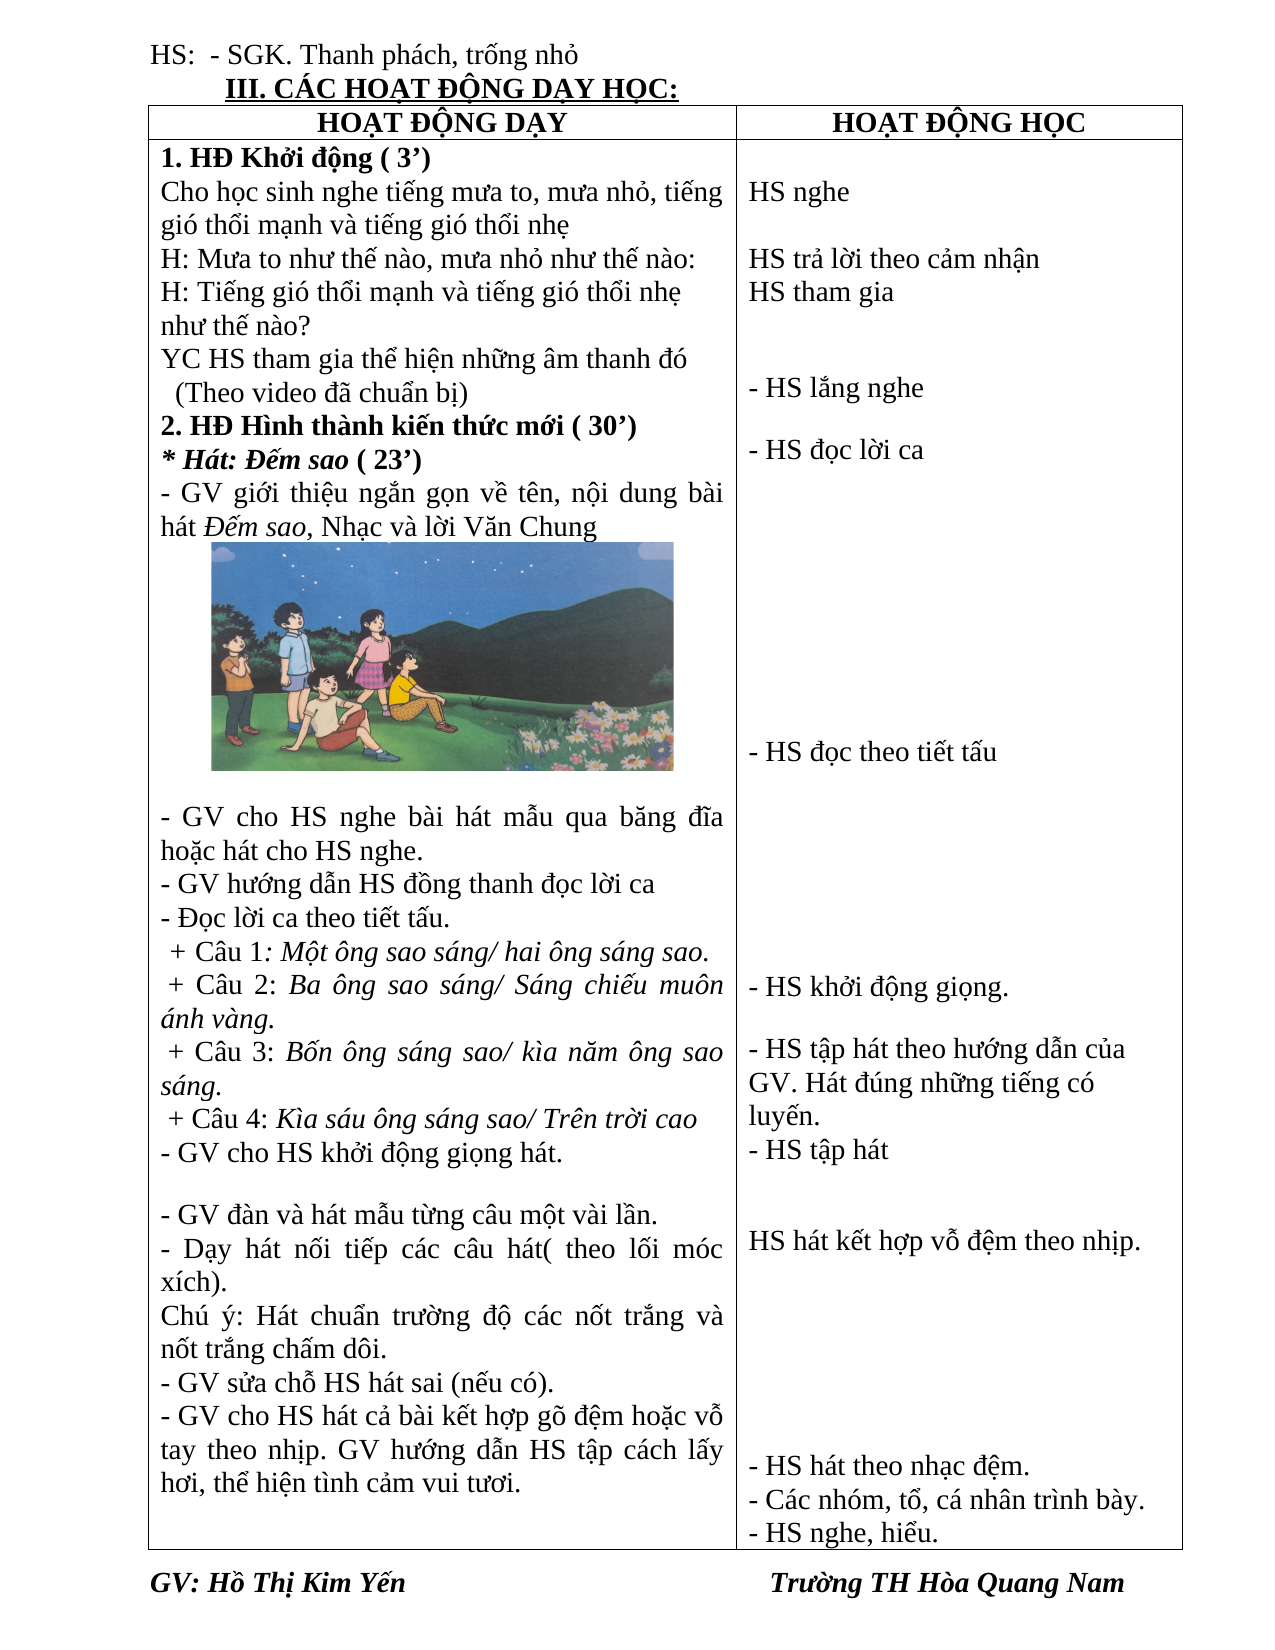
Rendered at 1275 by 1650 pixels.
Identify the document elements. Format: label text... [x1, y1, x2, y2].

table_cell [737, 140, 1182, 1549]
text HS: - SGK. Thanh phách, trống nhỏ [150, 37, 1191, 71]
table_header HOẠT ĐỘNG HỌC [737, 106, 1182, 139]
table_header HOẠT ĐỘNG DẠY [149, 106, 736, 139]
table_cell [149, 140, 736, 1549]
picture [211, 542, 674, 771]
text III. CÁC HOẠT ĐỘNG DẠY HỌC: [150, 71, 1191, 104]
